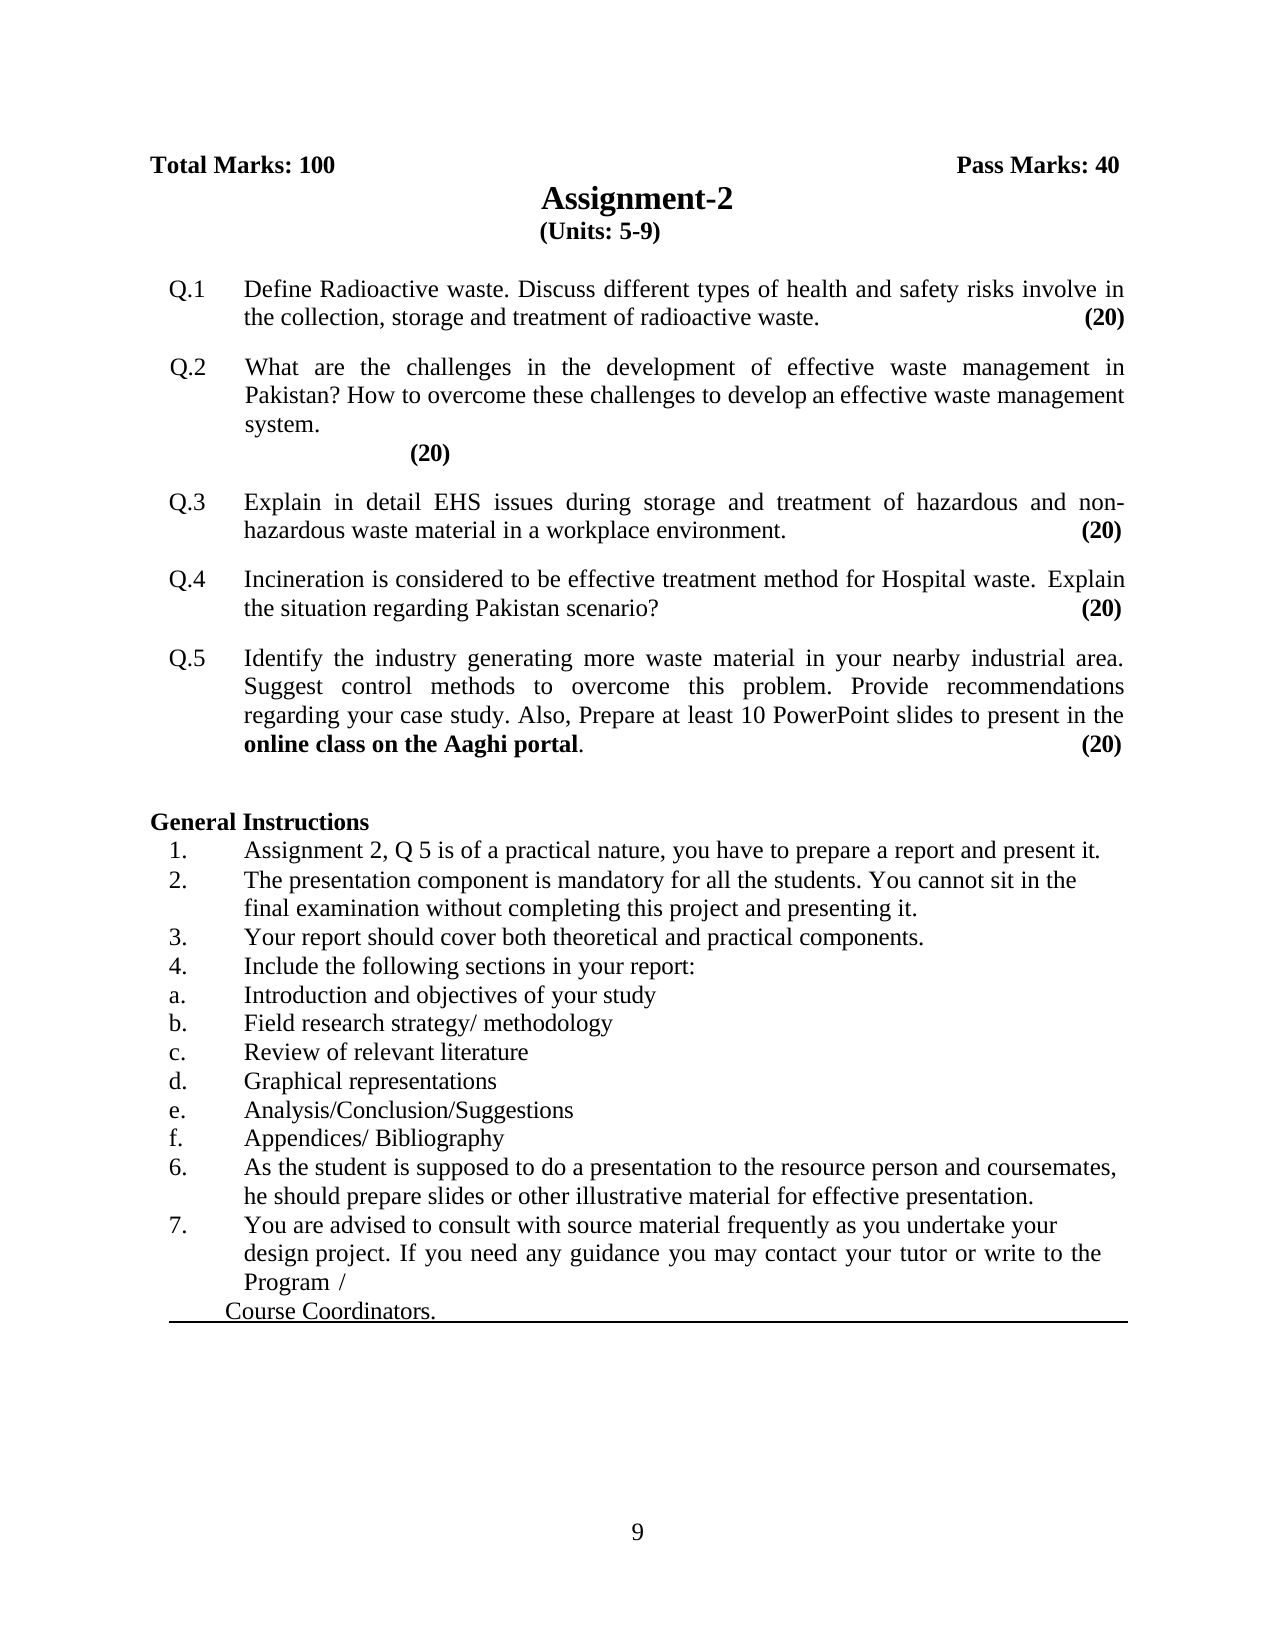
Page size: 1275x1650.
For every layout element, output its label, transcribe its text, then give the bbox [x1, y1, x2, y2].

subtitle Assignment-2 [150, 179, 1125, 217]
list Explain in detail EHS issues during storage and treatment of hazardous and non-hazardous waste material in a workplace environment. (20) [169, 487, 1125, 544]
list Appendices/ Bibliography [169, 1123, 1200, 1152]
list Introduction and objectives of your study [169, 980, 1200, 1008]
list Incineration is considered to be effective treatment method for Hospital waste. Explain the situation regarding Pakistan scenario? (20) [169, 564, 1126, 622]
list Analysis/Conclusion/Suggestions [169, 1095, 1200, 1123]
list Identify the industry generating more waste material in your nearby industrial area. Suggest control methods to overcome this problem. Provide recommendations regarding your case study. Also, Prepare at least 10 PowerPoint slides to present in the online class on the Aaghi portal. (20) [169, 643, 1125, 758]
list Review of relevant literature [169, 1037, 1200, 1066]
text General Instructions [150, 808, 1200, 836]
list Assignment 2, Q 5 is of a practical nature, you have to prepare a report and present it. [169, 836, 1200, 865]
list Include the following sections in your report: [169, 951, 1200, 980]
list Your report should cover both theoretical and practical components. [169, 922, 1200, 951]
list Graphical representations [169, 1066, 1200, 1095]
list Field research strategy/ methodology [169, 1008, 1200, 1037]
list You are advised to consult with source material frequently as you undertake your design project. If you need any guidance you may contact your tutor or write to the Program / [169, 1210, 1125, 1296]
list The presentation component is mandatory for all the students. You cannot sit in the final examination without completing this project and presenting it. [169, 865, 1125, 922]
text Course Coordinators. [169, 1296, 1200, 1325]
text Total Marks: 100 Pass Marks: 40 [150, 150, 1200, 178]
list As the student is supposed to do a presentation to the resource person and coursemates, he should prepare slides or other illustrative material for effective presentation. [169, 1152, 1125, 1210]
text (Units: 5-9) [75, 217, 1125, 246]
list What are the challenges in the development of effective waste management in Pakistan? How to overcome these challenges to develop an effective waste management system. (20) [169, 352, 1125, 467]
list Define Radioactive waste. Discuss different types of health and safety risks involve in the collection, storage and treatment of radioactive waste. (20) [169, 274, 1125, 331]
